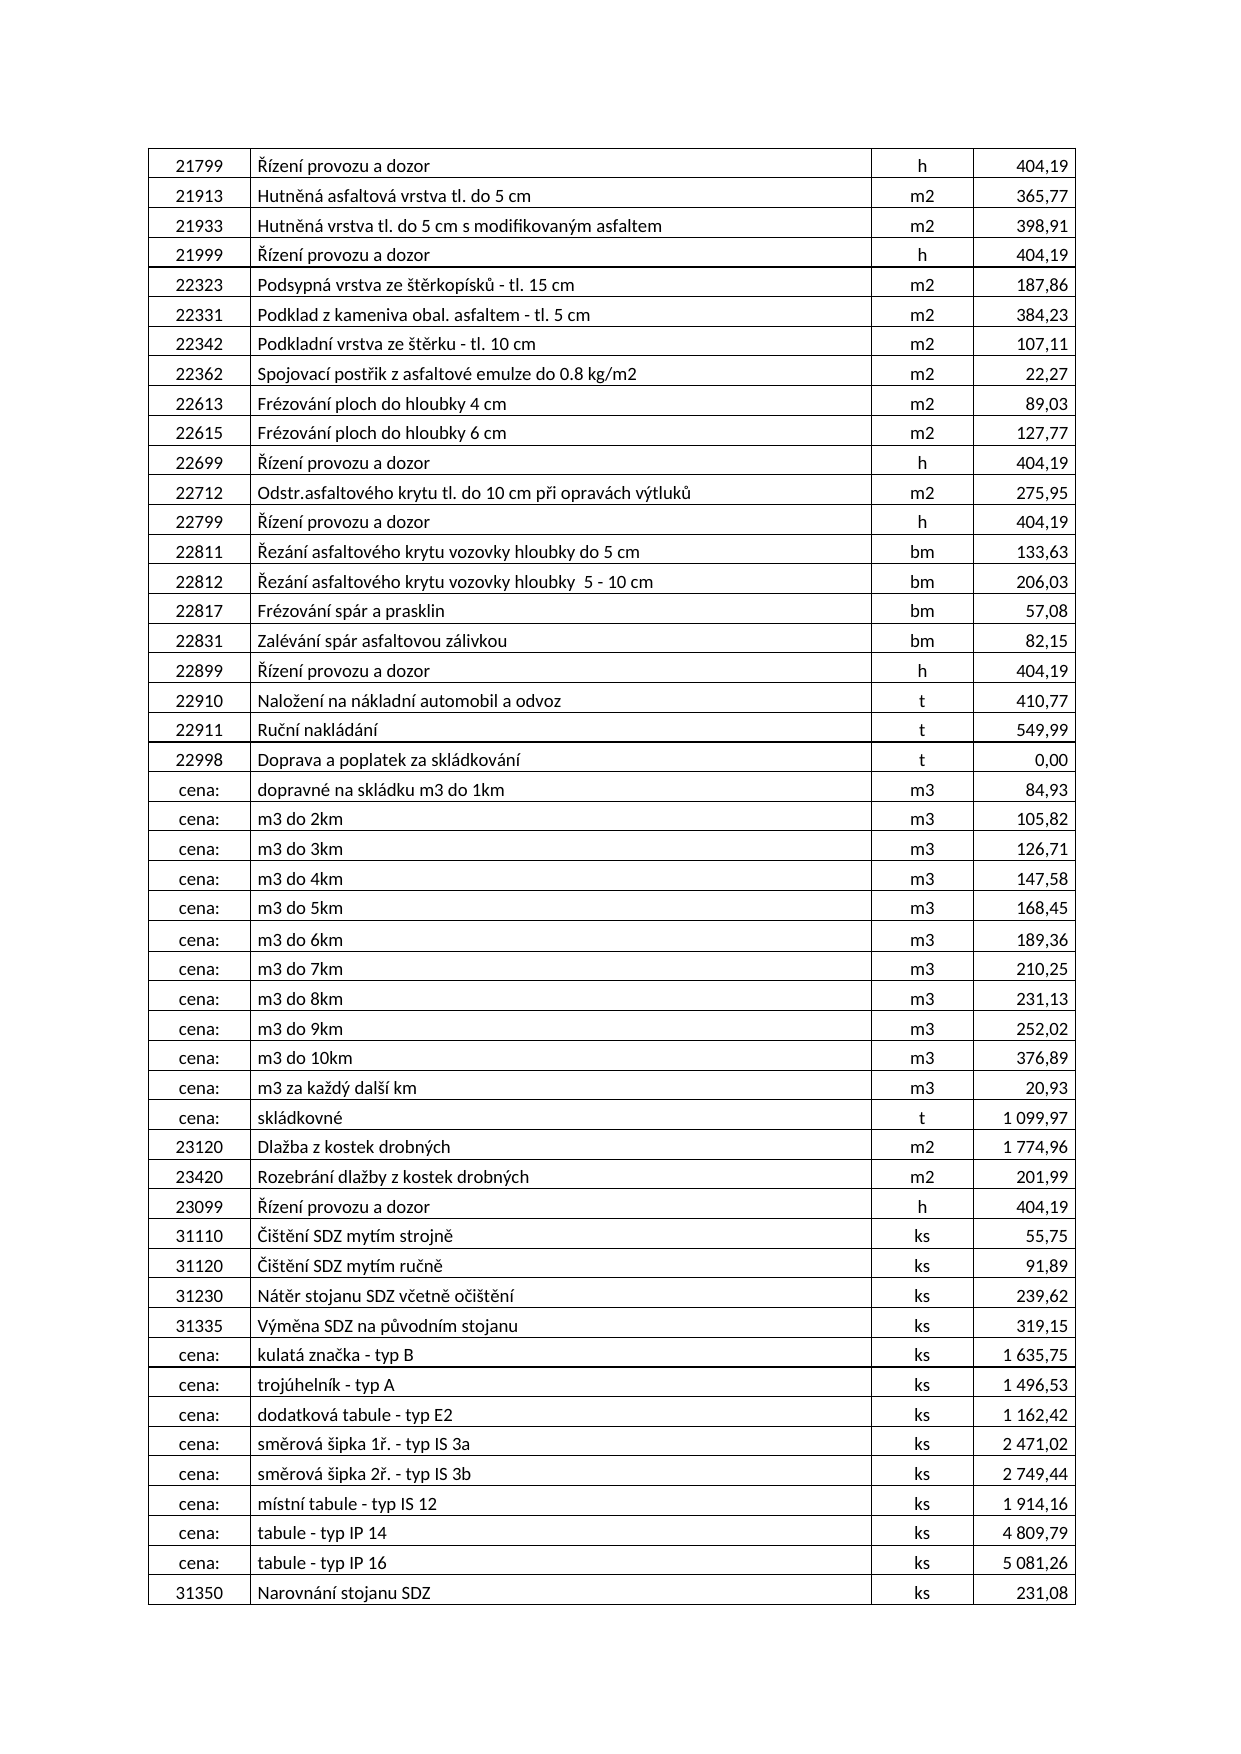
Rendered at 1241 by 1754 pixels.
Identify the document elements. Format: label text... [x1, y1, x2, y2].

table_cell 189,36 [974, 921, 1075, 951]
table_cell m3 do 4km [251, 861, 871, 890]
table_cell m3 do 9km [251, 1011, 871, 1040]
table_cell h [872, 653, 973, 682]
table_cell ks [872, 1308, 973, 1337]
table_cell 55,75 [974, 1219, 1075, 1248]
table_cell Naložení na nákladní automobil a odvoz [251, 683, 871, 712]
table_cell cena: [149, 1516, 250, 1544]
table_cell bm [872, 535, 973, 563]
table_cell cena: [149, 772, 250, 801]
table_cell m3 [872, 831, 973, 860]
table_cell Frézování ploch do hloubky 6 cm [251, 416, 871, 444]
table_cell ks [872, 1219, 973, 1248]
table_cell cena: [149, 1011, 250, 1040]
table_cell skládkovné [251, 1100, 871, 1129]
table_cell 22,27 [974, 356, 1075, 385]
table_cell ks [872, 1278, 973, 1307]
table_cell 22323 [149, 268, 250, 296]
table_cell cena: [149, 981, 250, 1010]
table_cell 404,19 [974, 238, 1075, 266]
table_cell m3 do 2km [251, 802, 871, 830]
table_cell 22712 [149, 475, 250, 504]
table_cell cena: [149, 1100, 250, 1129]
table_cell bm [872, 564, 973, 593]
table_cell m3 [872, 861, 973, 890]
table_cell 31350 [149, 1575, 250, 1604]
table_cell Výměna SDZ na původním stojanu [251, 1308, 871, 1337]
table_cell Řezání asfaltového krytu vozovky hloubky do 5 cm [251, 535, 871, 563]
table_cell Narovnání stojanu SDZ [251, 1575, 871, 1604]
table_cell 82,15 [974, 624, 1075, 652]
table_cell ks [872, 1456, 973, 1485]
table_cell m2 [872, 1160, 973, 1188]
table_cell 31120 [149, 1249, 250, 1277]
table_cell 22899 [149, 653, 250, 682]
table_cell 1 496,53 [974, 1368, 1075, 1396]
table_cell m3 [872, 1011, 973, 1040]
table_cell m2 [872, 386, 973, 415]
table_cell tabule - typ IP 14 [251, 1516, 871, 1544]
table_cell Dlažba z kostek drobných [251, 1130, 871, 1158]
table_cell 22699 [149, 446, 250, 474]
table_cell Frézování ploch do hloubky 4 cm [251, 386, 871, 415]
table_cell 21933 [149, 208, 250, 237]
table_cell 22812 [149, 564, 250, 593]
table_cell cena: [149, 1338, 250, 1366]
table_cell trojúhelník - typ A [251, 1368, 871, 1396]
table_cell bm [872, 594, 973, 623]
table_cell m3 do 6km [251, 921, 871, 951]
table_cell ks [872, 1427, 973, 1455]
table_cell m2 [872, 416, 973, 444]
table_cell 168,45 [974, 891, 1075, 919]
table_cell 22331 [149, 297, 250, 326]
table_cell m3 [872, 1071, 973, 1099]
table_cell ks [872, 1486, 973, 1515]
table_cell 22998 [149, 743, 250, 771]
table_cell cena: [149, 1397, 250, 1426]
table_cell 84,93 [974, 772, 1075, 801]
table_cell Řízení provozu a dozor [251, 505, 871, 533]
table_cell ks [872, 1546, 973, 1574]
table_cell 2 471,02 [974, 1427, 1075, 1455]
table_cell 31110 [149, 1219, 250, 1248]
table_cell Odstr.asfaltového krytu tl. do 10 cm při opravách výtluků [251, 475, 871, 504]
table_cell m3 [872, 981, 973, 1010]
table_cell h [872, 505, 973, 533]
table_cell m3 [872, 921, 973, 951]
table_cell 549,99 [974, 713, 1075, 741]
table_cell cena: [149, 952, 250, 980]
table_cell ks [872, 1397, 973, 1426]
table_cell cena: [149, 1041, 250, 1069]
table_cell m3 [872, 802, 973, 830]
table_cell ks [872, 1249, 973, 1277]
table_cell 22831 [149, 624, 250, 652]
table_cell Spojovací postřik z asfaltové emulze do 0.8 kg/m2 [251, 356, 871, 385]
table_cell cena: [149, 1071, 250, 1099]
table_cell 127,77 [974, 416, 1075, 444]
table_cell 404,19 [974, 446, 1075, 474]
table_cell m3 [872, 772, 973, 801]
table_cell Řízení provozu a dozor [251, 1189, 871, 1218]
table_cell h [872, 1189, 973, 1218]
table_cell 4 809,79 [974, 1516, 1075, 1544]
table_cell 365,77 [974, 178, 1075, 207]
table_cell 126,71 [974, 831, 1075, 860]
table_cell 21799 [149, 149, 250, 177]
table_cell 22910 [149, 683, 250, 712]
table_cell 5 081,26 [974, 1546, 1075, 1574]
table_cell Řezání asfaltového krytu vozovky hloubky 5 - 10 cm [251, 564, 871, 593]
table_cell 105,82 [974, 802, 1075, 830]
table_cell 22817 [149, 594, 250, 623]
table_cell cena: [149, 861, 250, 890]
table_cell 22362 [149, 356, 250, 385]
table_cell 210,25 [974, 952, 1075, 980]
table_cell 22811 [149, 535, 250, 563]
table_cell h [872, 149, 973, 177]
table_cell 31335 [149, 1308, 250, 1337]
table_cell 404,19 [974, 505, 1075, 533]
table_cell ks [872, 1368, 973, 1396]
table_cell t [872, 713, 973, 741]
table_cell dopravné na skládku m3 do 1km [251, 772, 871, 801]
table_cell cena: [149, 891, 250, 919]
table_cell 21913 [149, 178, 250, 207]
table_cell 57,08 [974, 594, 1075, 623]
table_cell ks [872, 1338, 973, 1366]
table_cell Ruční nakládání [251, 713, 871, 741]
table_cell 1 635,75 [974, 1338, 1075, 1366]
table_cell 1 162,42 [974, 1397, 1075, 1426]
table_cell 404,19 [974, 653, 1075, 682]
table_cell 319,15 [974, 1308, 1075, 1337]
table_cell m3 do 8km [251, 981, 871, 1010]
table_cell tabule - typ IP 16 [251, 1546, 871, 1574]
table_cell m3 [872, 952, 973, 980]
table_cell Čištění SDZ mytím ručně [251, 1249, 871, 1277]
table_cell 404,19 [974, 1189, 1075, 1218]
table_cell Čištění SDZ mytím strojně [251, 1219, 871, 1248]
table_cell 23120 [149, 1130, 250, 1158]
table_cell 187,86 [974, 268, 1075, 296]
table_cell 20,93 [974, 1071, 1075, 1099]
table_cell 22342 [149, 327, 250, 355]
table_cell h [872, 238, 973, 266]
table_cell m3 [872, 1041, 973, 1069]
table_cell m2 [872, 475, 973, 504]
table_cell Řízení provozu a dozor [251, 653, 871, 682]
table_cell 231,08 [974, 1575, 1075, 1604]
table_cell t [872, 1100, 973, 1129]
table_cell 384,23 [974, 297, 1075, 326]
table_cell místní tabule - typ IS 12 [251, 1486, 871, 1515]
table_cell cena: [149, 1368, 250, 1396]
table_cell 275,95 [974, 475, 1075, 504]
table_cell 1 914,16 [974, 1486, 1075, 1515]
table_cell 239,62 [974, 1278, 1075, 1307]
table_cell Podklad z kameniva obal. asfaltem - tl. 5 cm [251, 297, 871, 326]
table_cell 2 749,44 [974, 1456, 1075, 1485]
table_cell 31230 [149, 1278, 250, 1307]
table_cell 252,02 [974, 1011, 1075, 1040]
table_cell Řízení provozu a dozor [251, 446, 871, 474]
table_cell cena: [149, 1456, 250, 1485]
table_cell Doprava a poplatek za skládkování [251, 743, 871, 771]
table_cell 201,99 [974, 1160, 1075, 1188]
table_cell Frézování spár a prasklin [251, 594, 871, 623]
table_cell t [872, 683, 973, 712]
table_cell 23099 [149, 1189, 250, 1218]
table_cell cena: [149, 921, 250, 951]
table_cell m2 [872, 327, 973, 355]
table_cell m3 do 5km [251, 891, 871, 919]
table_cell Rozebrání dlažby z kostek drobných [251, 1160, 871, 1188]
table_cell cena: [149, 831, 250, 860]
table_cell 1 099,97 [974, 1100, 1075, 1129]
table_cell cena: [149, 1486, 250, 1515]
table_cell m2 [872, 208, 973, 237]
table_cell 1 774,96 [974, 1130, 1075, 1158]
table_cell Řízení provozu a dozor [251, 149, 871, 177]
table_cell 231,13 [974, 981, 1075, 1010]
table_cell m3 do 10km [251, 1041, 871, 1069]
table_cell t [872, 743, 973, 771]
table_cell 410,77 [974, 683, 1075, 712]
table_cell kulatá značka - typ B [251, 1338, 871, 1366]
table_cell 21999 [149, 238, 250, 266]
table_cell m2 [872, 1130, 973, 1158]
table_cell 398,91 [974, 208, 1075, 237]
table_cell cena: [149, 802, 250, 830]
table_cell 376,89 [974, 1041, 1075, 1069]
table_cell 107,11 [974, 327, 1075, 355]
table_cell 22911 [149, 713, 250, 741]
table_cell 91,89 [974, 1249, 1075, 1277]
table_cell 404,19 [974, 149, 1075, 177]
table_cell Hutněná asfaltová vrstva tl. do 5 cm [251, 178, 871, 207]
table_cell m2 [872, 178, 973, 207]
table_cell m3 do 7km [251, 952, 871, 980]
table_cell směrová šipka 2ř. - typ IS 3b [251, 1456, 871, 1485]
table_cell 206,03 [974, 564, 1075, 593]
table_cell ks [872, 1516, 973, 1544]
table_cell 23420 [149, 1160, 250, 1188]
table_cell Řízení provozu a dozor [251, 238, 871, 266]
table_cell 22613 [149, 386, 250, 415]
table_cell 22799 [149, 505, 250, 533]
table_cell Hutněná vrstva tl. do 5 cm s modifikovaným asfaltem [251, 208, 871, 237]
table_cell Zalévání spár asfaltovou zálivkou [251, 624, 871, 652]
table_cell m3 [872, 891, 973, 919]
table_cell m2 [872, 268, 973, 296]
table_cell m3 za každý další km [251, 1071, 871, 1099]
table_cell bm [872, 624, 973, 652]
table_cell Nátěr stojanu SDZ včetně očištění [251, 1278, 871, 1307]
table_cell m2 [872, 356, 973, 385]
table_cell 89,03 [974, 386, 1075, 415]
table_cell směrová šipka 1ř. - typ IS 3a [251, 1427, 871, 1455]
table_cell Podsypná vrstva ze štěrkopísků - tl. 15 cm [251, 268, 871, 296]
table_cell cena: [149, 1546, 250, 1574]
table_cell 133,63 [974, 535, 1075, 563]
table_cell 22615 [149, 416, 250, 444]
table_cell ks [872, 1575, 973, 1604]
table_cell m3 do 3km [251, 831, 871, 860]
table_cell 147,58 [974, 861, 1075, 890]
table_cell cena: [149, 1427, 250, 1455]
table_cell 0,00 [974, 743, 1075, 771]
table_cell dodatková tabule - typ E2 [251, 1397, 871, 1426]
table_cell m2 [872, 297, 973, 326]
table_cell h [872, 446, 973, 474]
table_cell Podkladní vrstva ze štěrku - tl. 10 cm [251, 327, 871, 355]
